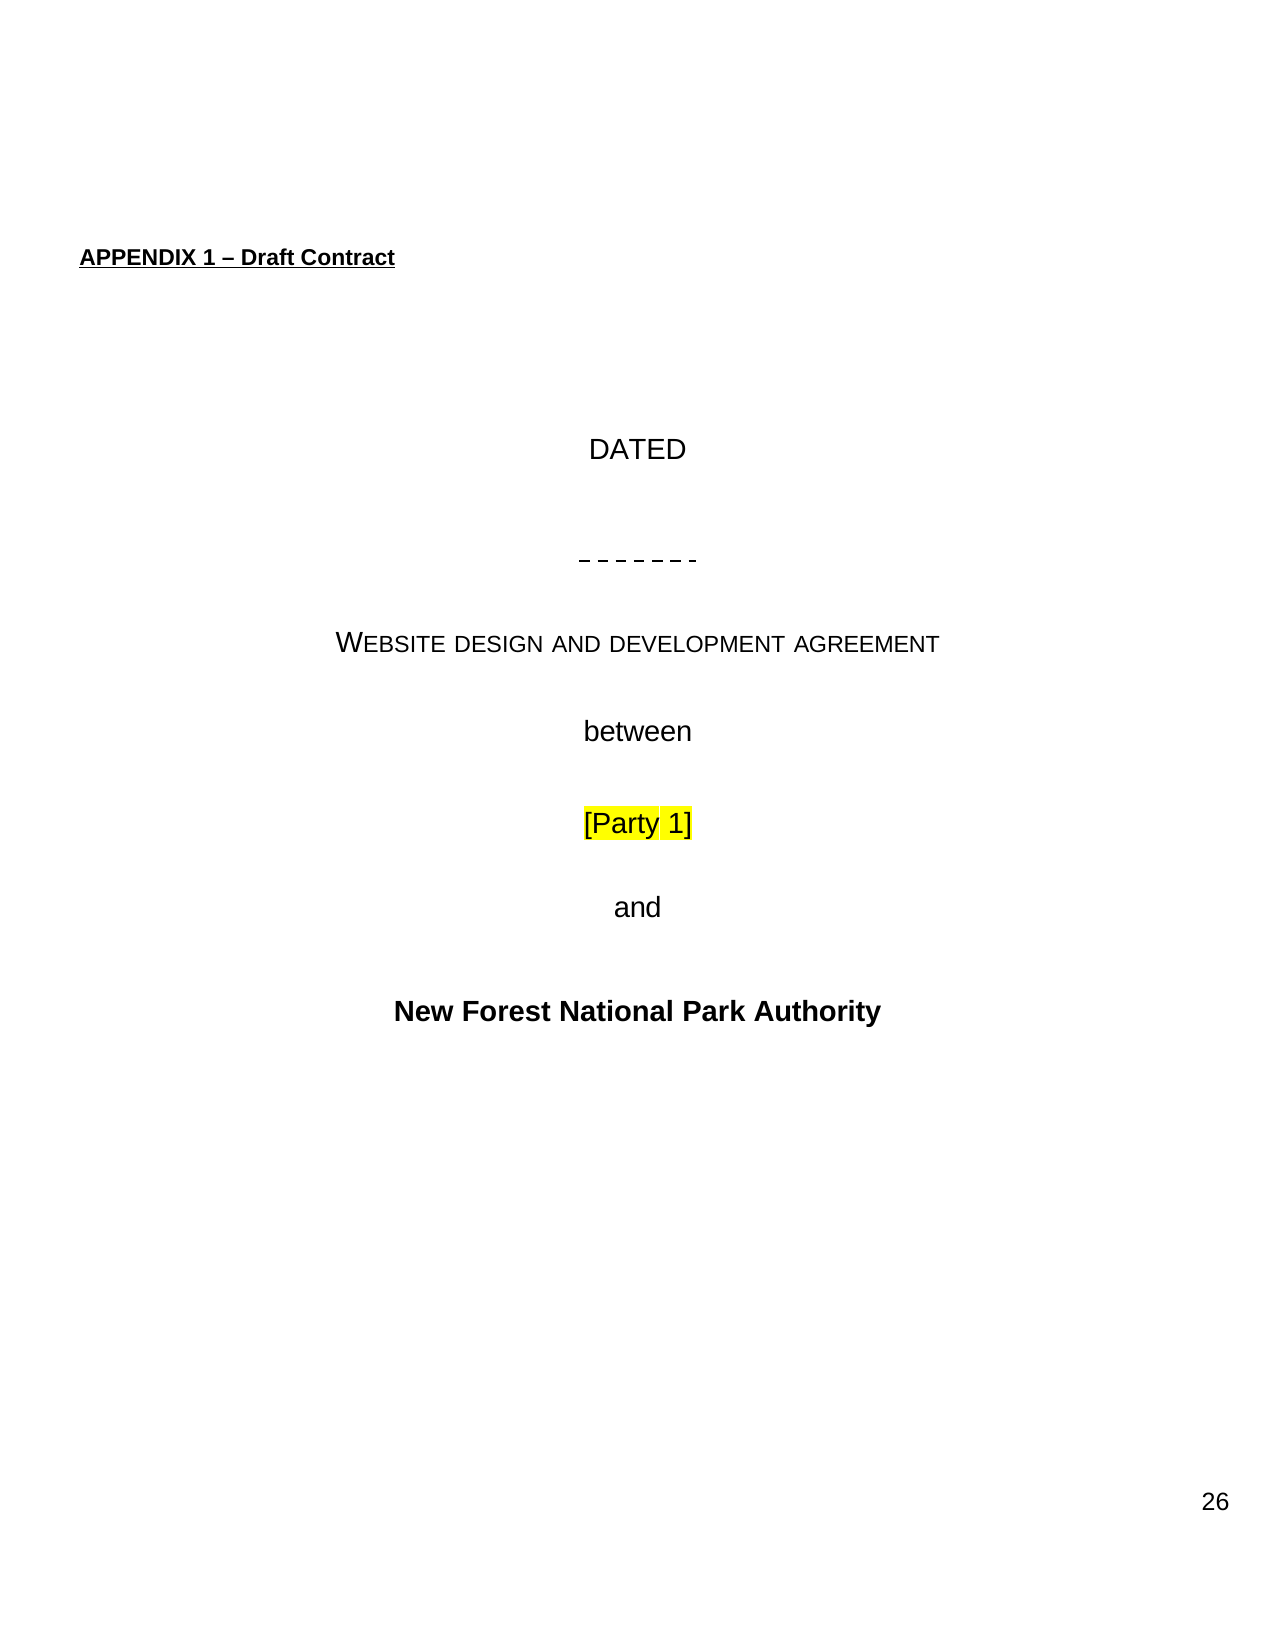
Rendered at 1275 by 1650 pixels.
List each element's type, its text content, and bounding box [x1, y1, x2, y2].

text between [80, 713, 1196, 747]
text [Party 1] and [563, 806, 713, 923]
text APPENDIX 1 – Draft Contract [79, 244, 1229, 270]
text DATED [79, 432, 1196, 465]
text Website design and development agreement [79, 625, 1196, 658]
text New Forest National Park Authority [79, 993, 1196, 1027]
